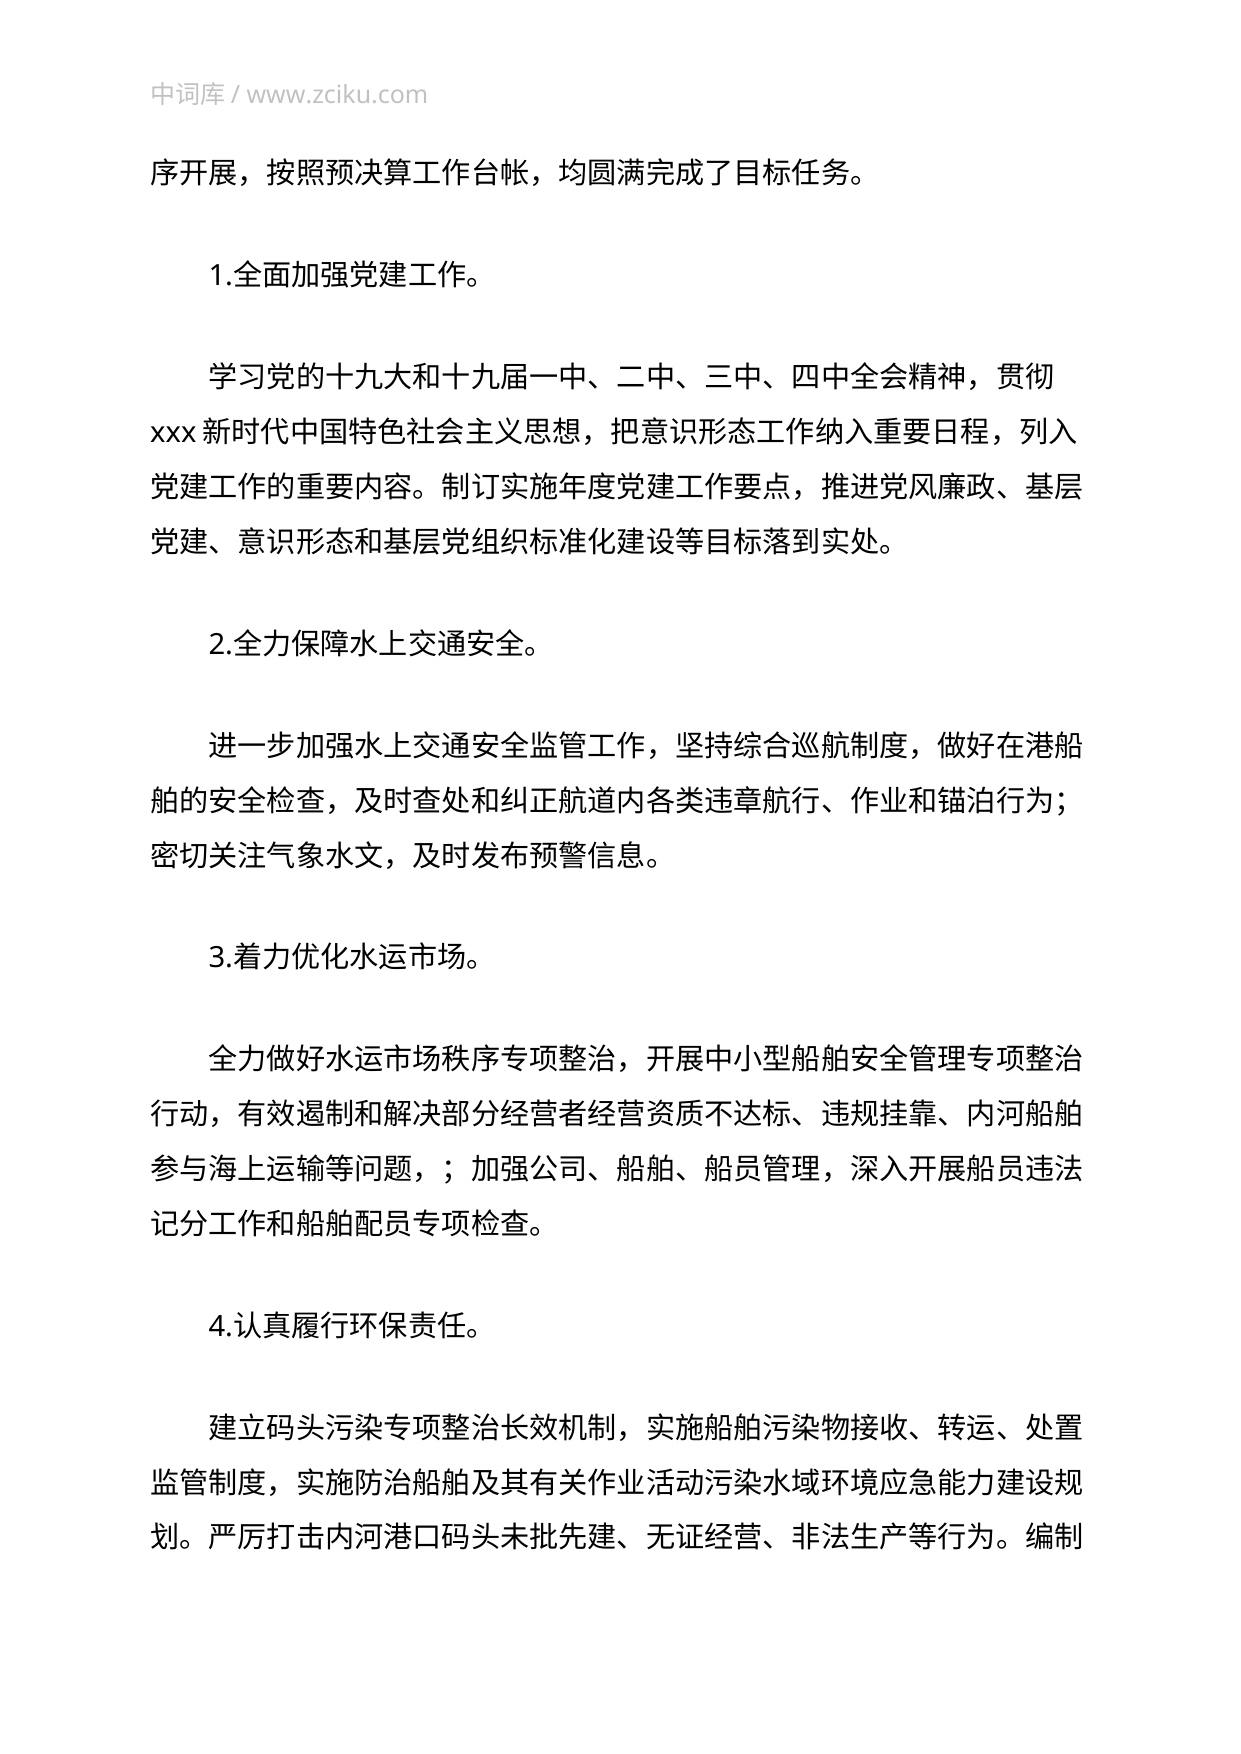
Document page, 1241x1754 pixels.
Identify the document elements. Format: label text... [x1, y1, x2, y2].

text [150, 1404, 1090, 1556]
text 1.全面加强党建工作。 [150, 252, 1090, 294]
text 3.着力优化水运市场。 [150, 934, 1090, 976]
text 全力做好水运市场秩序专项整治，开展中小型船舶安全管理专项整治行动，有效遏制和解决部分经营者经营资质不达标、违规挂靠、内河船舶参与海上运输等问题，；加强公司、船舶、船员管理，深入开展船员违法记分工作和船舶配员专项检查。 [150, 1036, 1090, 1243]
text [150, 150, 1090, 192]
text 学习党的十九大和十九届一中、二中、三中、四中全会精神，贯彻xxx新时代中国特色社会主义思想，把意识形态工作纳入重要日程，列入党建工作的重要内容。制订实施年度党建工作要点，推进党风廉政、基层党建、意识形态和基层党组织标准化建设等目标落到实处。 [150, 354, 1090, 561]
text 2.全力保障水上交通安全。 [150, 620, 1090, 663]
text 4.认真履行环保责任。 [150, 1302, 1090, 1345]
text 进一步加强水上交通安全监管工作，坚持综合巡航制度，做好在港船舶的安全检查，及时查处和纠正航道内各类违章航行、作业和锚泊行为；密切关注气象水文，及时发布预警信息。 [150, 722, 1090, 874]
